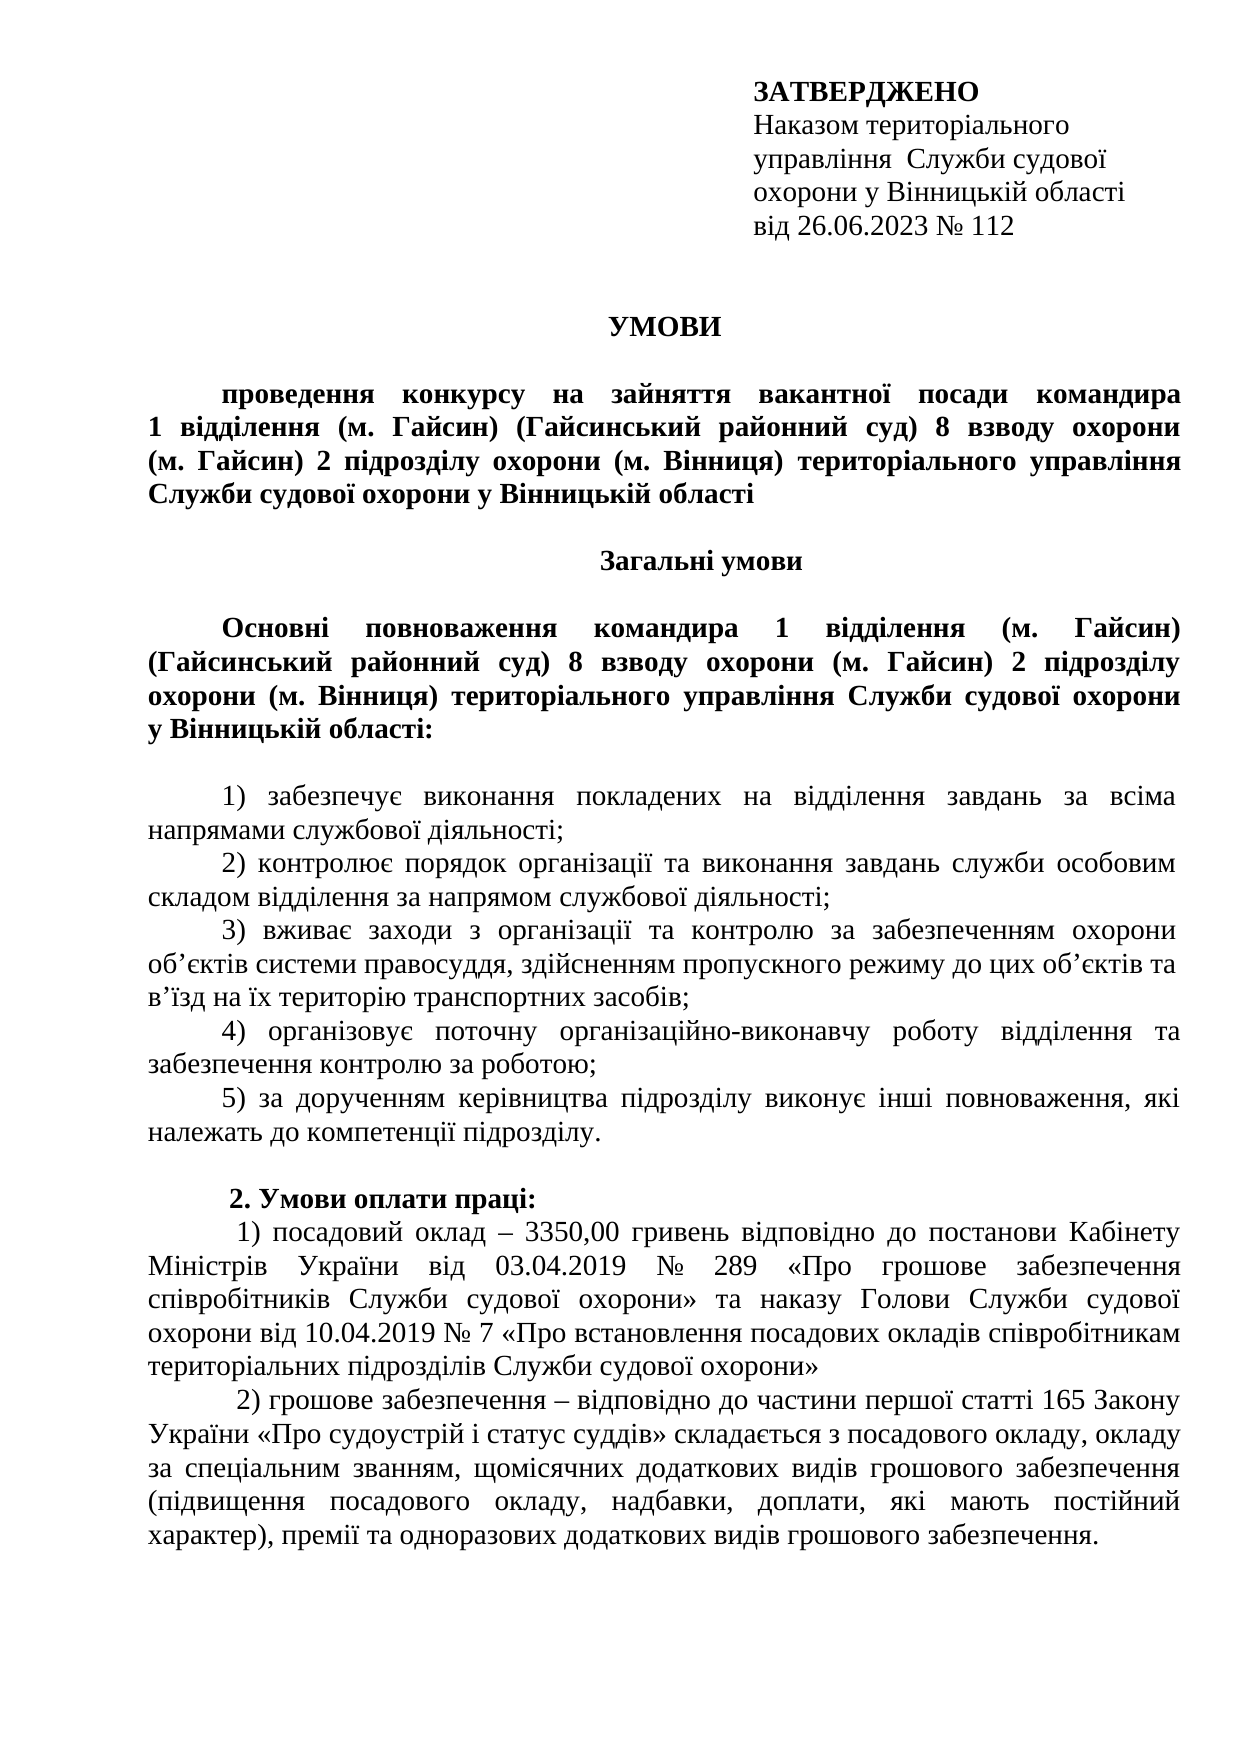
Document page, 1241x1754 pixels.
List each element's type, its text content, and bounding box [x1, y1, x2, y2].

text від 26.06.2023 № 112 [753, 208, 1181, 242]
text ЗАТВЕРДЖЕНО [753, 74, 1181, 107]
list 4) організовує поточну організаційно-виконавчу роботу відділення та забезпечення контролю за роботою; [148, 1013, 1181, 1080]
text 2. Умови оплати праці: [185, 1181, 1181, 1214]
text Загальні умови [148, 543, 1181, 577]
list 3) вживає заходи з організації та контролю за забезпеченням охорони об’єктів системи правосуддя, здійсненням пропускного режиму до цих об’єктів та в’їзд на їх територію транспортних засобів; [148, 912, 1177, 1013]
list 2) контролює порядок організації та виконання завдань служби особовим складом відділення за напрямом службової діяльності; [148, 845, 1177, 912]
text Наказом територіального управління Служби судової охорони у Вінницькій області [753, 107, 1181, 208]
list 1) забезпечує виконання покладених на відділення завдань за всіма напрямами службової діяльності; [148, 778, 1177, 845]
text УМОВИ [148, 309, 1181, 342]
list 5) за дорученням керівництва підрозділу виконує інші повноваження, які належать до компетенції підрозділу. [148, 1080, 1181, 1147]
text 1) посадовий оклад – 3350,00 гривень відповідно до постанови Кабінету Міністрів України від 03.04.2019 № 289 «Про грошове забезпечення співробітників Служби судової охорони» та наказу Голови Служби судової охорони від 10.04.2019 № 7 «Про встановлення посадових окладів співробітникам територіальних підрозділів Служби судової охорони» [148, 1214, 1181, 1382]
text 2) грошове забезпечення – відповідно до частини першої статті 165 Закону України «Про судоустрій і статус суддів» складається з посадового окладу, окладу за спеціальним званням, щомісячних додаткових видів грошового забезпечення (підвищення посадового окладу, надбавки, доплати, які мають постійний характер), премії та одноразових додаткових видів грошового забезпечення. [148, 1382, 1181, 1551]
text Основні повноваження командира 1 відділення (м. Гайсин) (Гайсинський районний суд) 8 взводу охорони (м. Гайсин) 2 підрозділу охорони (м. Вінниця) територіального управління Служби судової охорони у Вінницькій області: [148, 611, 1181, 745]
text проведення конкурсу на зайняття вакантної посади командира 1 відділення (м. Гайсин) (Гайсинський районний суд) 8 взводу охорони (м. Гайсин) 2 підрозділу охорони (м. Вінниця) територіального управління Служби судової охорони у Вінницькій області [148, 376, 1181, 510]
